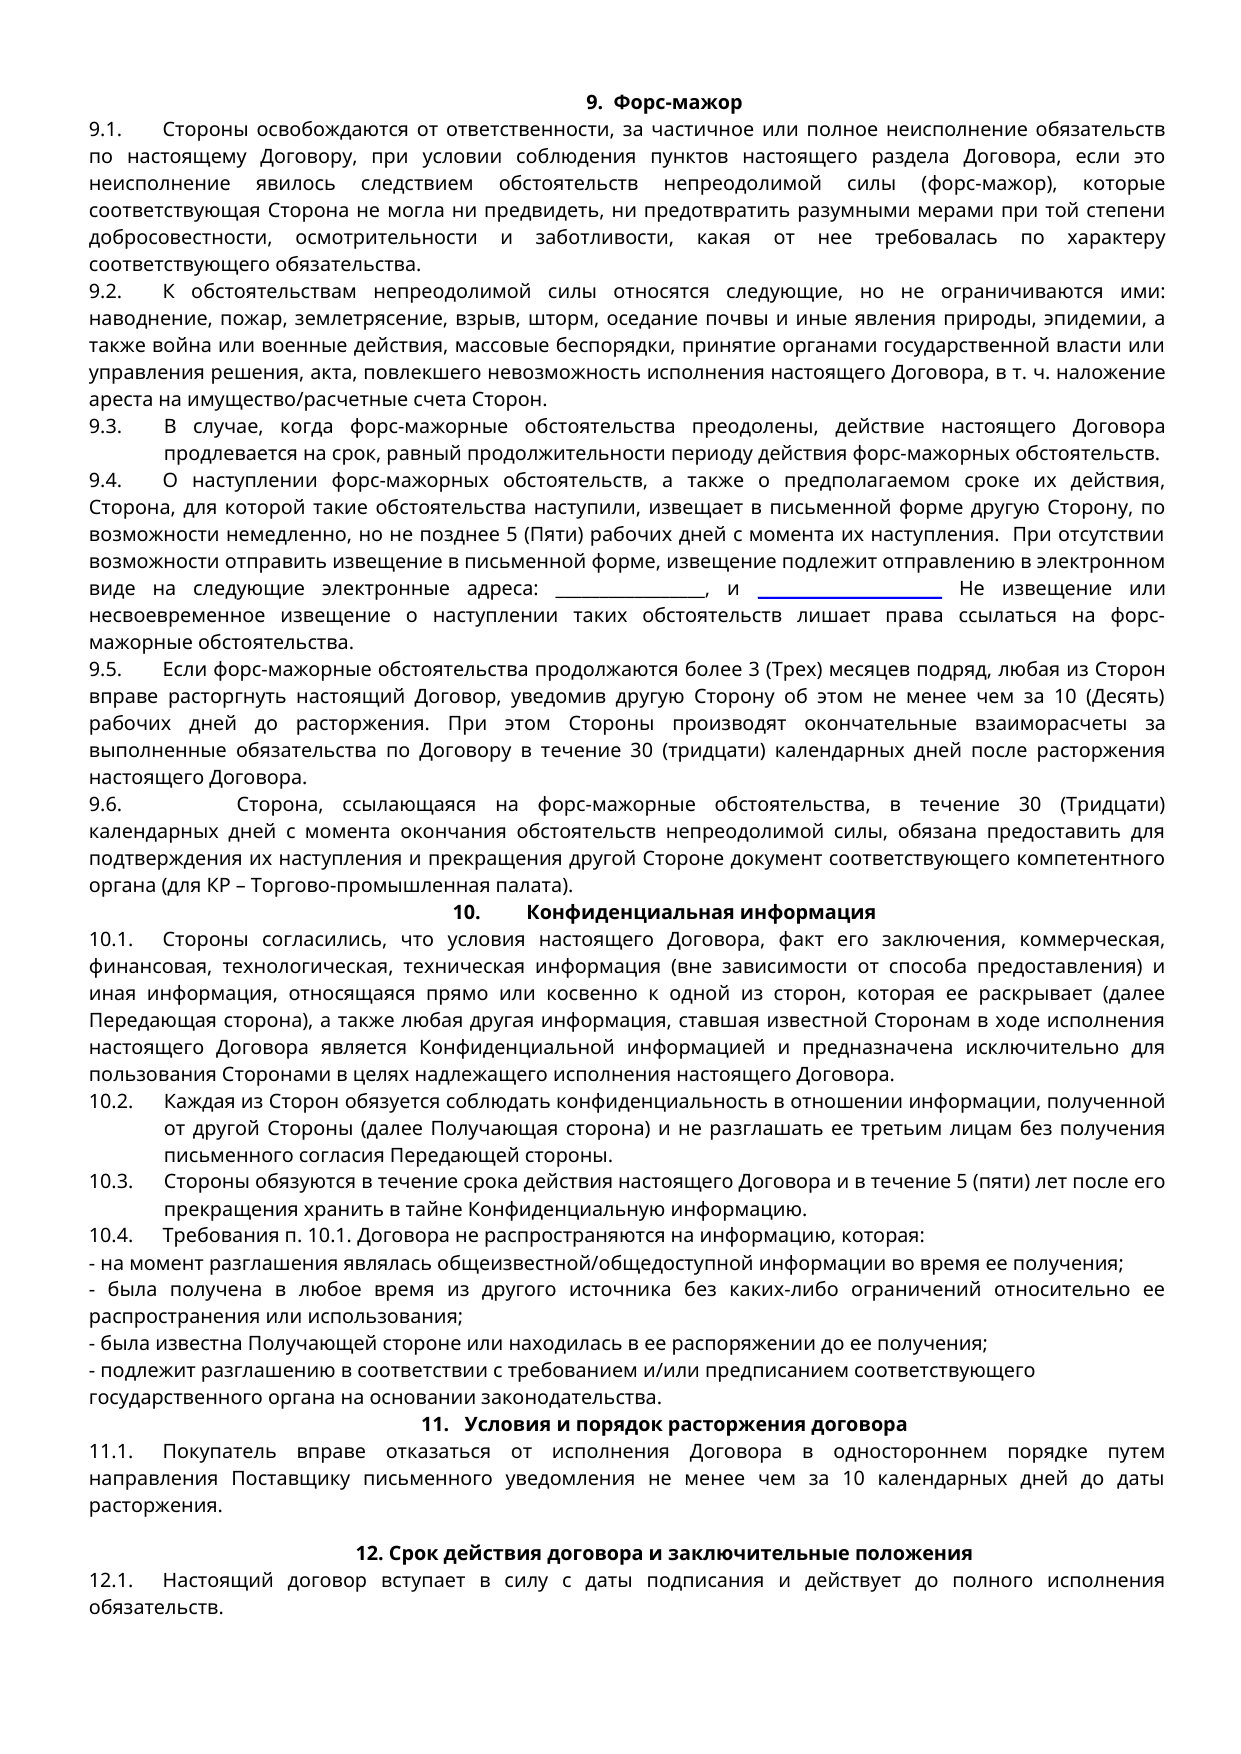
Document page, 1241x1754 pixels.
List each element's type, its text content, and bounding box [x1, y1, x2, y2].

list Если форс-мажорные обстоятельства продолжаются более 3 (Трех) месяцев подряд, любая из Сторон вправе расторгнуть настоящий Договор, уведомив другую Сторону об этом не менее чем за 10 (Десять) рабочих дней до расторжения. При этом Стороны производят окончательные взаиморасчеты за выполненные обязательства по Договору в течение 30 (тридцати) календарных дней после расторжения настоящего Договора. [89, 655, 1166, 790]
text 11. Условия и порядок расторжения договора [89, 1411, 1166, 1438]
list Стороны обязуются в течение срока действия настоящего Договора и в течение 5 (пяти) лет после его прекращения хранить в тайне Конфиденциальную информацию. [89, 1168, 1166, 1222]
list Сторона, ссылающаяся на форс-мажорные обстоятельства, в течение 30 (Тридцати) календарных дней с момента окончания обстоятельств непреодолимой силы, обязана предоставить для подтверждения их наступления и прекращения другой Стороне документ соответствующего компетентного органа (для КР – Торгово-промышленная палата). [89, 790, 1166, 898]
text 12.1. Настоящий договор вступает в силу с даты подписания и действует до полного исполнения обязательств. [89, 1566, 1166, 1620]
text - на момент разглашения являлась общеизвестной/общедоступной информации во время ее получения; [89, 1249, 1166, 1276]
text 9.1. Стороны освобождаются от ответственности, за частичное или полное неисполнение обязательств по настоящему Договору, при условии соблюдения пунктов настоящего раздела Договора, если это неисполнение явилось следствием обстоятельств непреодолимой силы (форс-мажор), которые соответствующая Сторона не могла ни предвидеть, ни предотвратить разумными мерами при той степени добросовестности, осмотрительности и заботливости, какая от нее требовалась по характеру соответствующего обязательства. [89, 116, 1166, 277]
list О наступлении форс-мажорных обстоятельств, а также о предполагаемом сроке их действия, Сторона, для которой такие обстоятельства наступили, извещает в письменной форме другую Сторону, по возможности немедленно, но не позднее 5 (Пяти) рабочих дней с момента их наступления. При отсутствии возможности отправить извещение в письменной форме, извещение подлежит отправлению в электронном виде на следующие электронные адреса: _________________, и _____________________ Не извещение или несвоевременное извещение о наступлении таких обстоятельств лишает права ссылаться на форс-мажорные обстоятельства. [89, 466, 1166, 655]
text - была известна Получающей стороне или находилась в ее распоряжении до ее получения; [89, 1330, 1166, 1357]
list К обстоятельствам непреодолимой силы относятся следующие, но не ограничиваются ими: наводнение, пожар, землетрясение, взрыв, шторм, оседание почвы и иные явления природы, эпидемии, а также война или военные действия, массовые беспорядки, принятие органами государственной власти или управления решения, акта, повлекшего невозможность исполнения настоящего Договора, в т. ч. наложение ареста на имущество/расчетные счета Сторон. [89, 277, 1166, 412]
text 10.1. Стороны согласились, что условия настоящего Договора, факт его заключения, коммерческая, финансовая, технологическая, техническая информация (вне зависимости от способа предоставления) и иная информация, относящаяся прямо или косвенно к одной из сторон, которая ее раскрывает (далее Передающая сторона), а также любая другая информация, ставшая известной Сторонам в ходе исполнения настоящего Договора является Конфиденциальной информацией и предназначена исключительно для пользования Сторонами в целях надлежащего исполнения настоящего Договора. [89, 925, 1166, 1087]
text - подлежит разглашению в соответствии с требованием и/или предписанием соответствующего государственного органа на основании законодательства. [89, 1357, 1166, 1411]
list В случае, когда форс-мажорные обстоятельства преодолены, действие настоящего Договора продлевается на срок, равный продолжительности периоду действия форс-мажорных обстоятельств. [89, 412, 1166, 466]
text 11.1. Покупатель вправе отказаться от исполнения Договора в одностороннем порядке путем направления Поставщику письменного уведомления не менее чем за 10 календарных дней до даты расторжения. [89, 1438, 1166, 1518]
text 9. Форс-мажор [89, 89, 1166, 116]
text - была получена в любое время из другого источника без каких-либо ограничений относительно ее распространения или использования; [89, 1276, 1166, 1330]
list Требования п. 10.1. Договора не распространяются на информацию, которая: [89, 1222, 1166, 1249]
list Каждая из Сторон обязуется соблюдать конфиденциальность в отношении информации, полученной от другой Стороны (далее Получающая сторона) и не разглашать ее третьим лицам без получения письменного согласия Передающей стороны. [89, 1087, 1166, 1168]
text 10. Конфиденциальная информация [89, 898, 1166, 925]
text 12. Cрок действия договора и заключительные положения [89, 1539, 1166, 1566]
